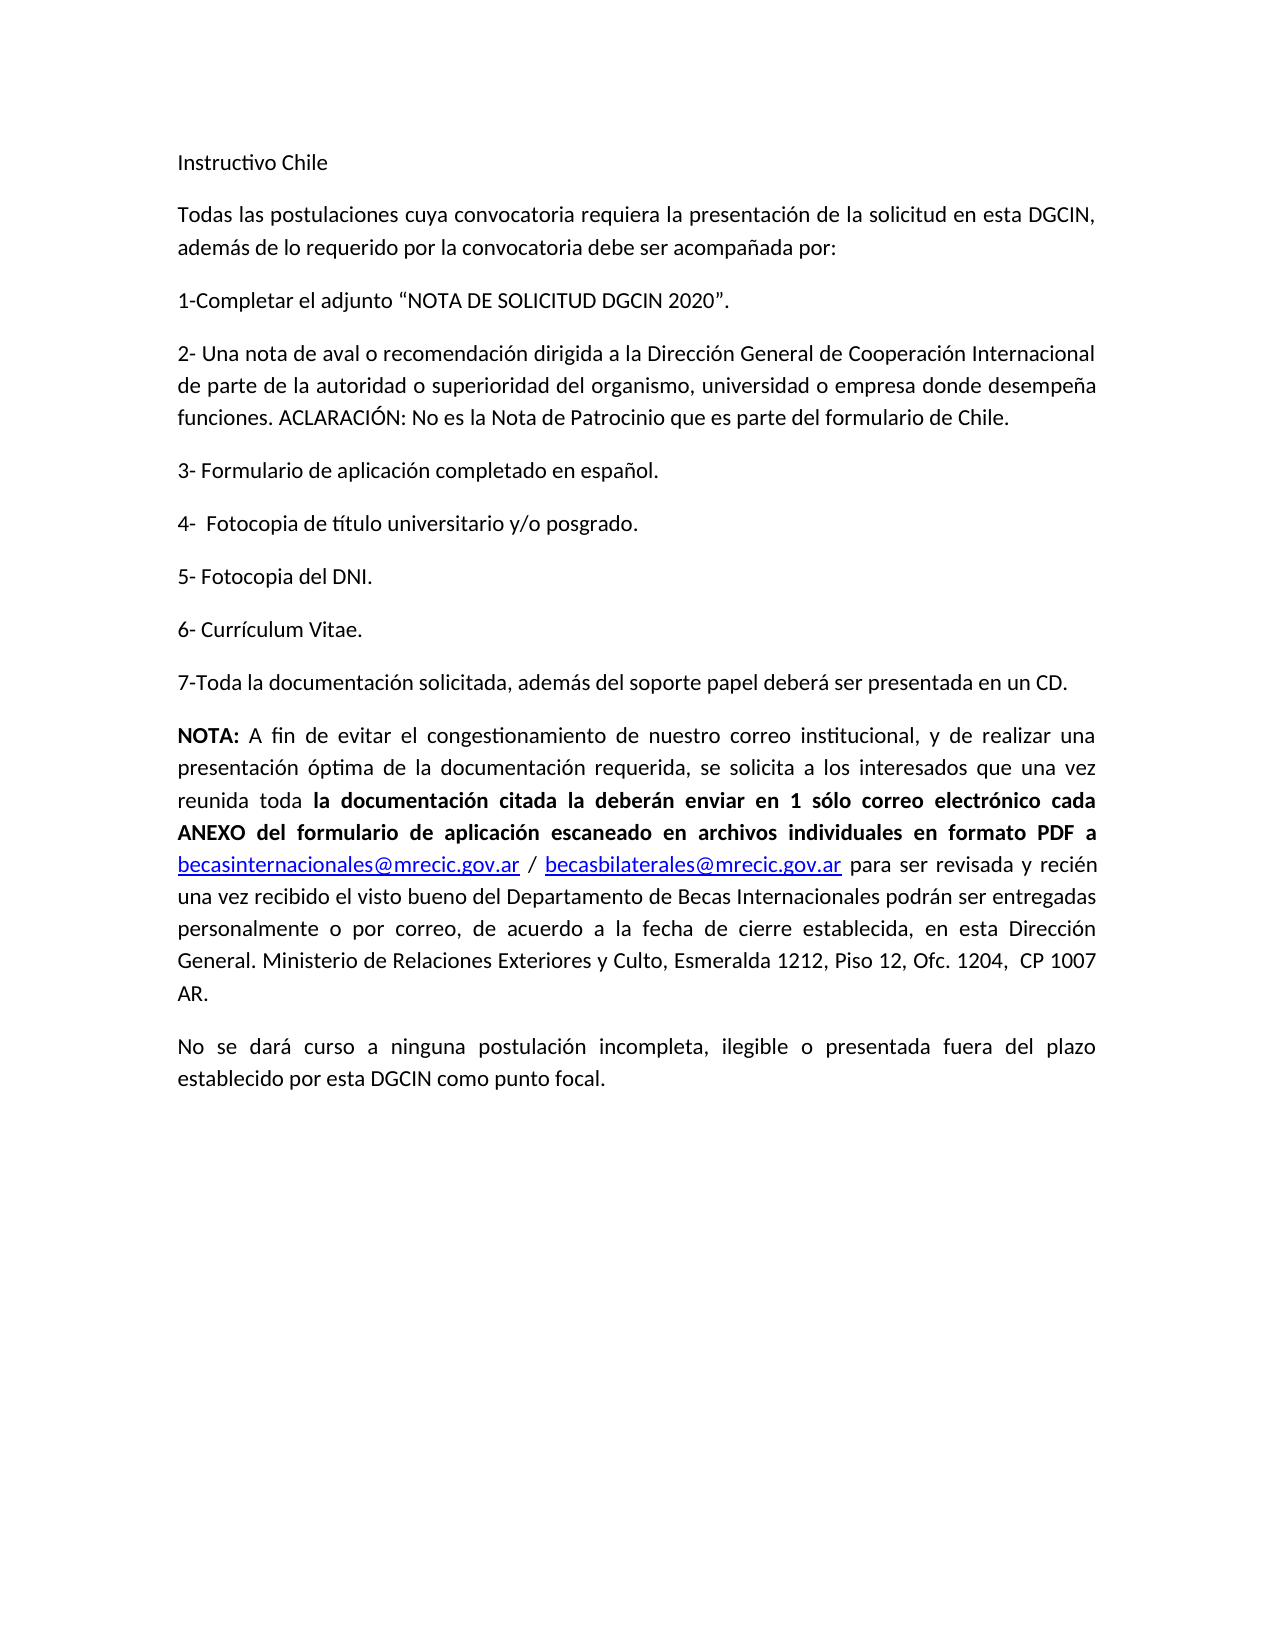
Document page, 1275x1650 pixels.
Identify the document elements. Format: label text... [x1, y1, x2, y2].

text 5- Fotocopia del DNI. [177, 562, 1098, 590]
text 7-Toda la documentación solicitada, además del soporte papel deberá ser presentada en un CD. [177, 668, 1098, 696]
text Instructivo Chile [177, 148, 1098, 176]
text Todas las postulaciones cuya convocatoria requiera la presentación de la solicitud en esta DGCIN, además de lo requerido por la convocatoria debe ser acompañada por: [177, 201, 1098, 261]
text 6- Currículum Vitae. [177, 615, 1098, 643]
text No se dará curso a ninguna postulación incompleta, ilegible o presentada fuera del plazo establecido por esta DGCIN como punto focal. [177, 1032, 1098, 1092]
text 1-Completar el adjunto “NOTA DE SOLICITUD DGCIN 2020”. [177, 286, 1098, 314]
text 3- Formulario de aplicación completado en español. [177, 456, 1098, 484]
text 2- Una nota de aval o recomendación dirigida a la Dirección General de Cooperación Internacional de parte de la autoridad o superioridad del organismo, universidad o empresa donde desempeña funciones. ACLARACIÓN: No es la Nota de Patrocinio que es parte del formulario de Chile. [177, 339, 1098, 431]
text 4- Fotocopia de título universitario y/o posgrado. [177, 509, 1098, 537]
text NOTA: A fin de evitar el congestionamiento de nuestro correo institucional, y de realizar una presentación óptima de la documentación requerida, se solicita a los interesados que una vez reunida toda la documentación citada la deberán enviar en 1 sólo correo electrónico cada ANEXO del formulario de aplicación escaneado en archivos individuales en formato PDF a becasinternacionales@mrecic.gov.ar / becasbilaterales@mrecic.gov.ar para ser revisada y recién una vez recibido el visto bueno del Departamento de Becas Internacionales podrán ser entregadas personalmente o por correo, de acuerdo a la fecha de cierre establecida, en esta Dirección General. Ministerio de Relaciones Exteriores y Culto, Esmeralda 1212, Piso 12, Ofc. 1204, CP 1007 AR. [177, 721, 1098, 1007]
